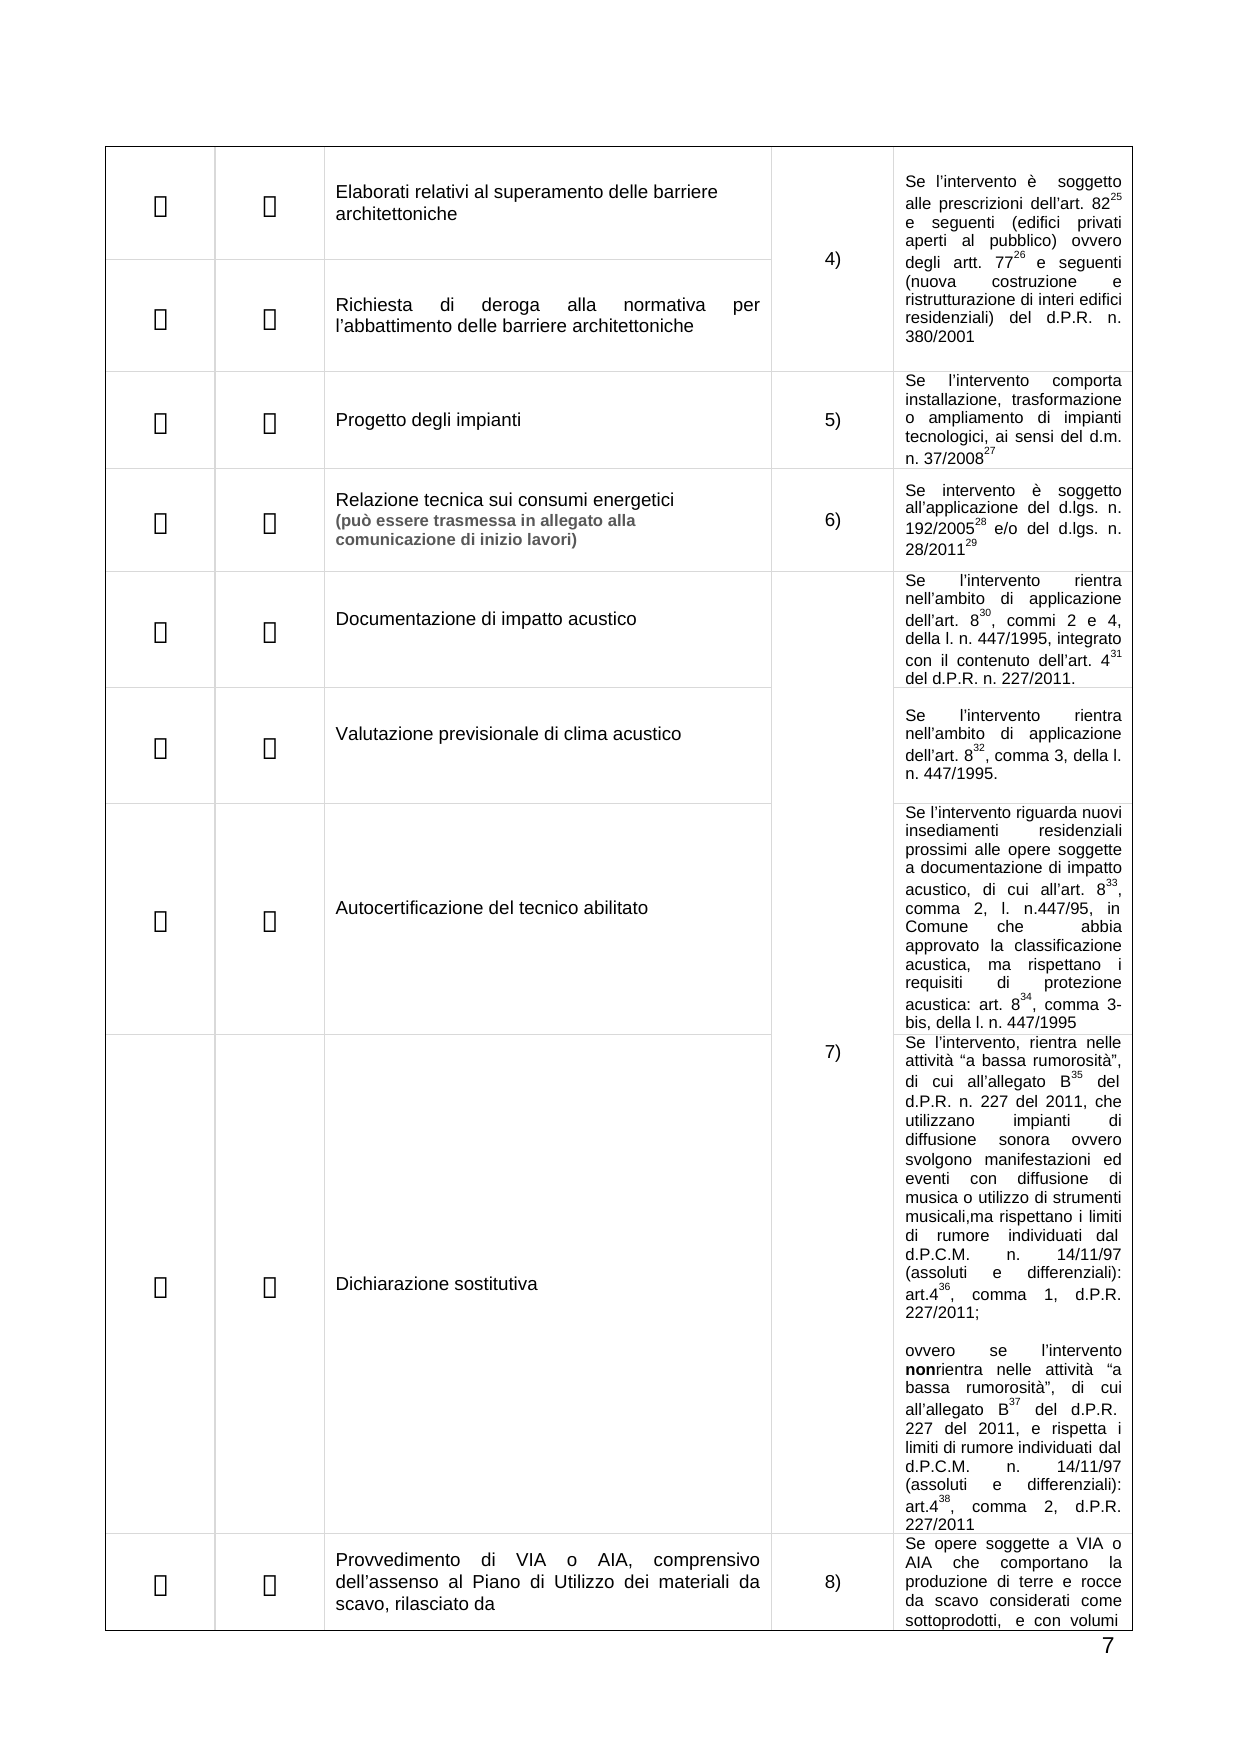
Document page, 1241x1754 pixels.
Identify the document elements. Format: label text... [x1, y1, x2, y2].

table_cell  [106, 572, 214, 687]
table_cell  [216, 372, 324, 468]
table_header  [106, 147, 214, 259]
table_cell  [106, 804, 214, 1033]
table_cell Se l’intervento rientra nell’ambito di applicazione dell’art. 830, commi 2 e 4, della l. n. 447/1995, integrato con il contenuto dell’art. 431 del d.P.R. n. 227/2011. [894, 572, 1132, 687]
table_cell  [216, 469, 324, 571]
table_header  [216, 147, 324, 259]
table_cell Se l’intervento, rientra nelle attività “a bassa rumorosità”, di cui all’allegato B35 del d.P.R. n. 227 del 2011, che utilizzano impianti di diffusione sonora ovvero svolgono manifestazioni ed eventi con diffusione di musica o utilizzo di strumenti musicali,ma rispettano i limiti di rumore individuati dal d.P.C.M. n. 14/11/97 (assoluti e differenziali): art.436, comma 1, d.P.R. 227/2011; ovvero se l’intervento nonrientra nelle attività “a bassa rumorosità”, di cui all’allegato B37 del d.P.R. 227 del 2011, e rispetta i limiti di rumore individuati dal d.P.C.M. n. 14/11/97 (assoluti e differenziali): art.438, comma 2, d.P.R. 227/2011 [894, 1035, 1132, 1533]
table_cell  [216, 572, 324, 687]
table_cell  [216, 1534, 324, 1630]
table_cell 5) [772, 372, 893, 468]
table_cell Richiesta di deroga alla normativa per l’abbattimento delle barriere architettoniche [325, 260, 771, 371]
table_cell Se opere soggette a VIA o AIA che comportano la produzione di terre e rocce da scavo considerati come sottoprodotti, e con volumi [894, 1534, 1132, 1630]
table_cell  [216, 688, 324, 802]
table_cell Relazione tecnica sui consumi energetici (può essere trasmessa in allegato alla comunicazione di inizio lavori) [325, 469, 771, 571]
table_header 4) [772, 147, 893, 371]
table_cell  [106, 372, 214, 468]
table_cell Documentazione di impatto acustico [325, 572, 771, 687]
table_cell  [216, 1035, 324, 1533]
table_header Se l’intervento è soggetto alle prescrizioni dell’art. 8225 e seguenti (edifici privati aperti al pubblico) ovvero degli artt. 7726 e seguenti (nuova costruzione e ristrutturazione di interi edifici residenziali) del d.P.R. n. 380/2001 [894, 147, 1132, 371]
table_cell Provvedimento di VIA o AIA, comprensivo dell’assenso al Piano di Utilizzo dei materiali da scavo, rilasciato da [325, 1534, 771, 1630]
table_cell  [106, 688, 214, 802]
table_cell Se l’intervento comporta installazione, trasformazione o ampliamento di impianti tecnologici, ai sensi del d.m. n. 37/200827 [894, 372, 1132, 468]
table_cell Valutazione previsionale di clima acustico [325, 688, 771, 802]
table_cell  [106, 1035, 214, 1533]
table_cell  [216, 804, 324, 1033]
table_cell  [216, 260, 324, 371]
table_cell Dichiarazione sostitutiva [325, 1035, 771, 1533]
table_cell Se l’intervento rientra nell’ambito di applicazione dell’art. 832, comma 3, della l. n. 447/1995. [894, 688, 1132, 802]
table_header Elaborati relativi al superamento delle barriere architettoniche [325, 147, 771, 259]
table_cell 7) [772, 572, 893, 1533]
table_cell  [106, 469, 214, 571]
table_cell Autocertificazione del tecnico abilitato [325, 804, 771, 1033]
table_cell 8) [772, 1534, 893, 1630]
table_cell Se intervento è soggetto all’applicazione del d.lgs. n. 192/200528 e/o del d.lgs. n. 28/201129 [894, 469, 1132, 571]
table_cell  [106, 260, 214, 371]
table_cell Se l’intervento riguarda nuovi insediamenti residenziali prossimi alle opere soggette a documentazione di impatto acustico, di cui all’art. 833, comma 2, l. n.447/95, in Comune che abbia approvato la classificazione acustica, ma rispettano i requisiti di protezione acustica: art. 834, comma 3- bis, della l. n. 447/1995 [894, 804, 1132, 1033]
table_cell  [106, 1534, 214, 1630]
table_cell Progetto degli impianti [325, 372, 771, 468]
table_cell 6) [772, 469, 893, 571]
